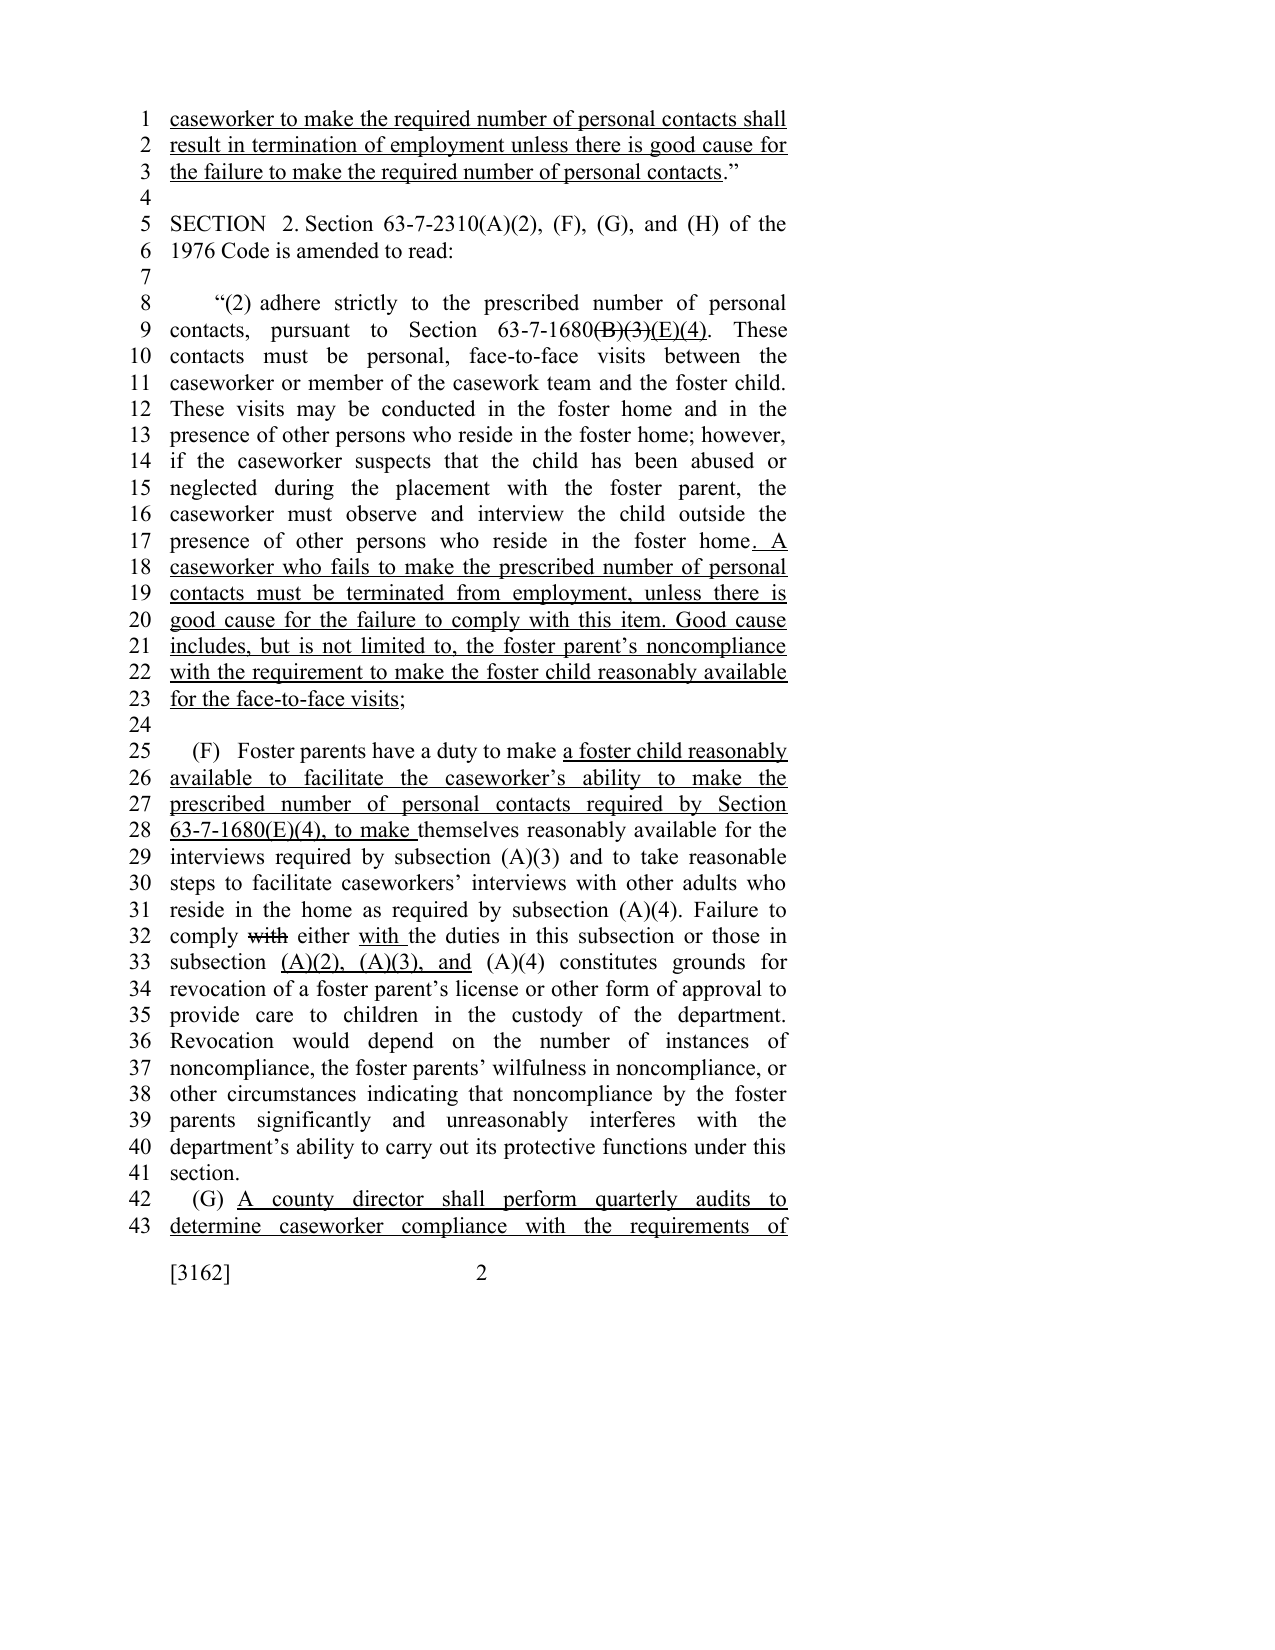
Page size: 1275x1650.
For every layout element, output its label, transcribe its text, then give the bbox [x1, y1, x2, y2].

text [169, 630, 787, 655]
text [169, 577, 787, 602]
text SECTION 2. Section 63-7-2310(A)(2), (F), (G), and (H) of the 1976 Code is amended to read: [169, 210, 787, 263]
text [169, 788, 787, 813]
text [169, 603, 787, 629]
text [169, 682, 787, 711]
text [169, 129, 787, 154]
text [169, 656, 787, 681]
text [169, 1186, 787, 1235]
text (F) Foster parents have a duty to make a foster child reasonably available to facilitate the caseworker’s ability to make the prescribed number of personal contacts required by Section 63-7-1680(E)(4), to make themselves reasonably available for the interviews required by subsection (A)(3) and to take reasonable steps to facilitate caseworkers’ interviews with other adults who reside in the home as required by subsection (A)(4). Failure to comply with either with the duties in this subsection or those in subsection (A)(2), (A)(3), and (A)(4) constitutes grounds for revocation of a foster parent’s license or other form of approval to provide care to children in the custody of the department. Revocation would depend on the number of instances of noncompliance, the foster parents’ wilfulness in noncompliance, or other circumstances indicating that noncompliance by the foster parents significantly and unreasonably interferes with the department’s ability to carry out its protective functions under this section. [169, 814, 787, 1186]
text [169, 105, 787, 128]
text “(2) adhere strictly to the prescribed number of personal contacts, pursuant to Section 63-7-1680(B)(3)(E)(4). These contacts must be personal, face-to-face visits between the caseworker or member of the casework team and the foster child. These visits may be conducted in the foster home and in the presence of other persons who reside in the foster home; however, if the caseworker suspects that the child has been abused or neglected during the placement with the foster parent, the caseworker must observe and interview the child outside the presence of other persons who reside in the foster home. A caseworker who fails to make the prescribed number of personal contacts must be terminated from employment, unless there is good cause for the failure to comply with this item. Good cause includes, but is not limited to, the foster parent’s noncompliance with the requirement to make the foster child reasonably available for the face-to-face visits; [169, 289, 787, 576]
